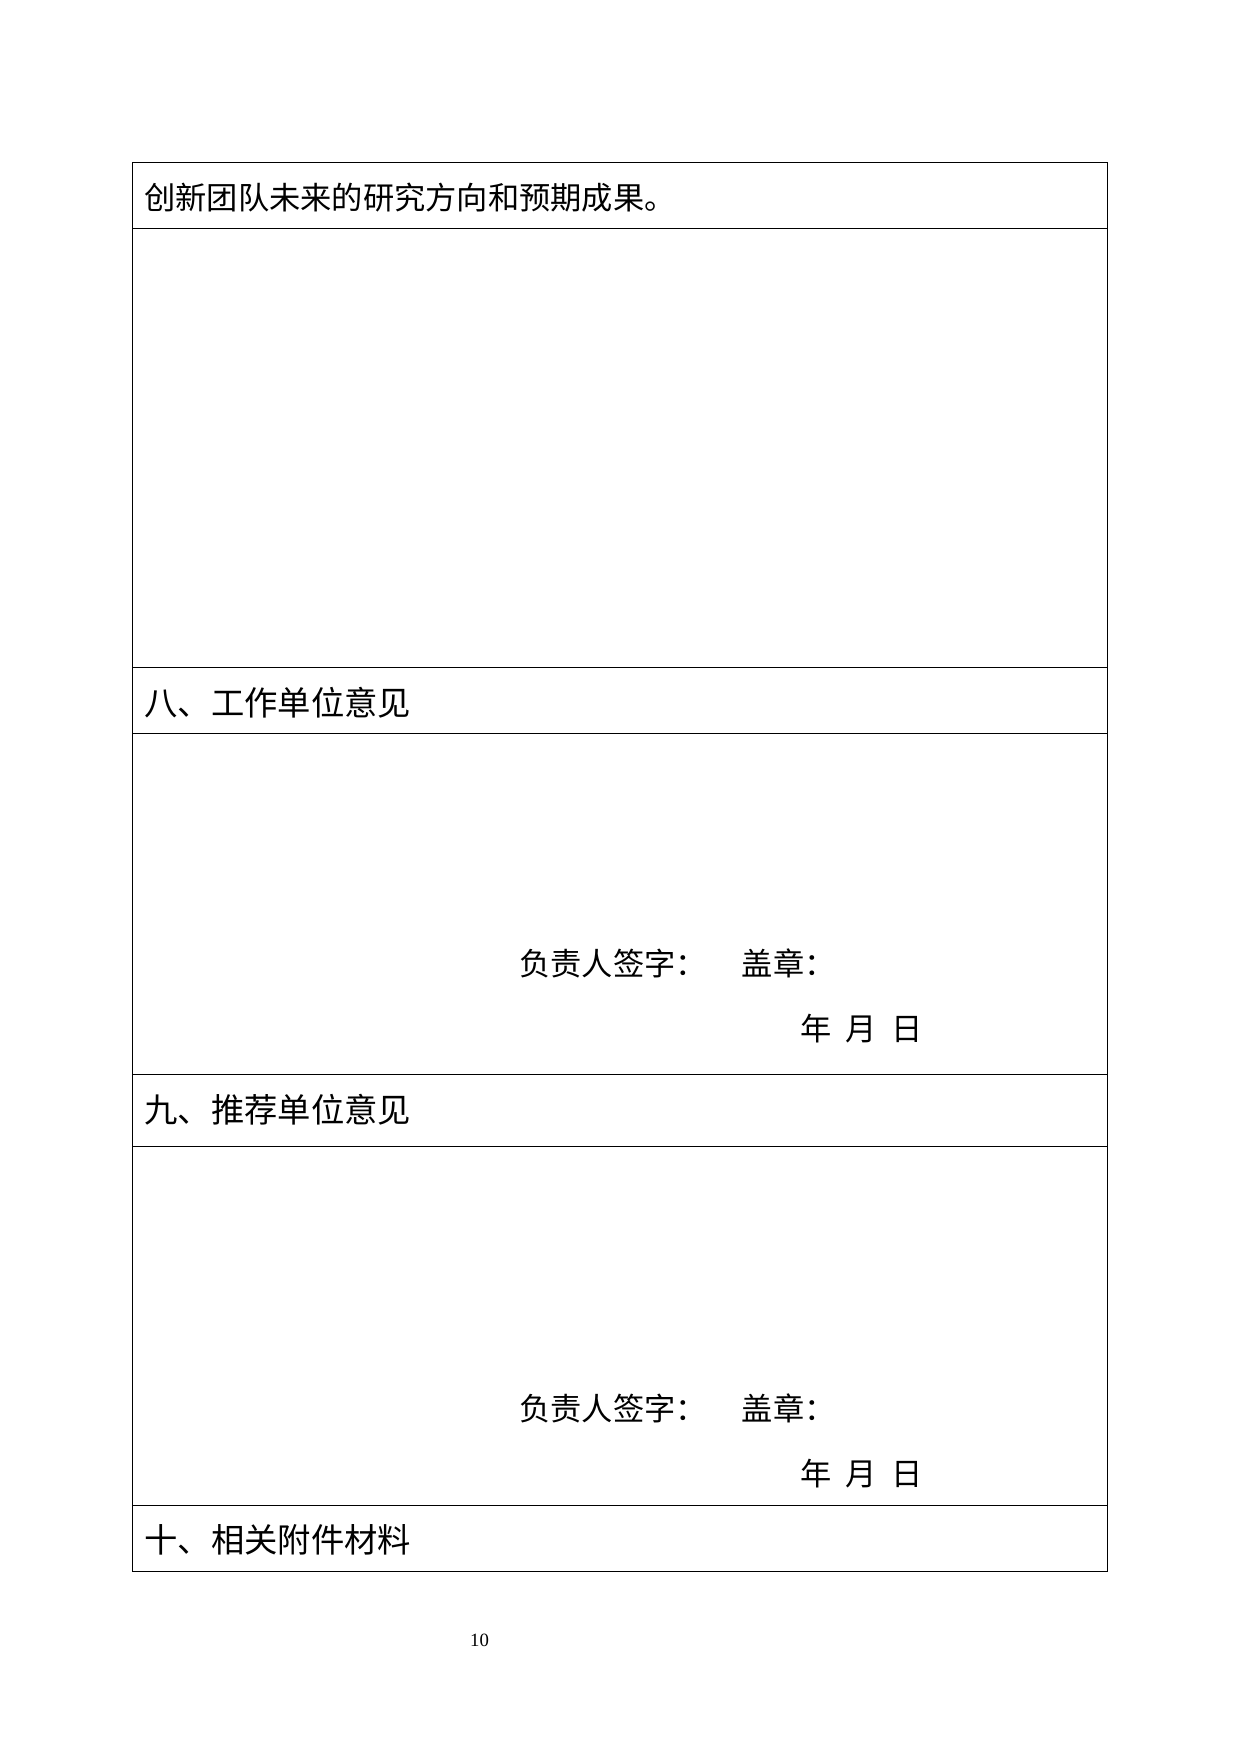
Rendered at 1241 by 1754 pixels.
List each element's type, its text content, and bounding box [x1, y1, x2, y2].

table_cell 负责人签字： 盖章： 年 月 日 [133, 734, 1107, 1074]
table_cell 十、相关附件材料 [133, 1506, 1107, 1571]
table_cell 负责人签字： 盖章： 年 月 日 [133, 1147, 1107, 1505]
table_cell 创新团队未来的研究方向和预期成果。 [133, 163, 1107, 228]
table_cell 九、推荐单位意见 [133, 1075, 1107, 1146]
table_cell [133, 229, 1107, 667]
table_cell 八、工作单位意见 [133, 668, 1107, 733]
